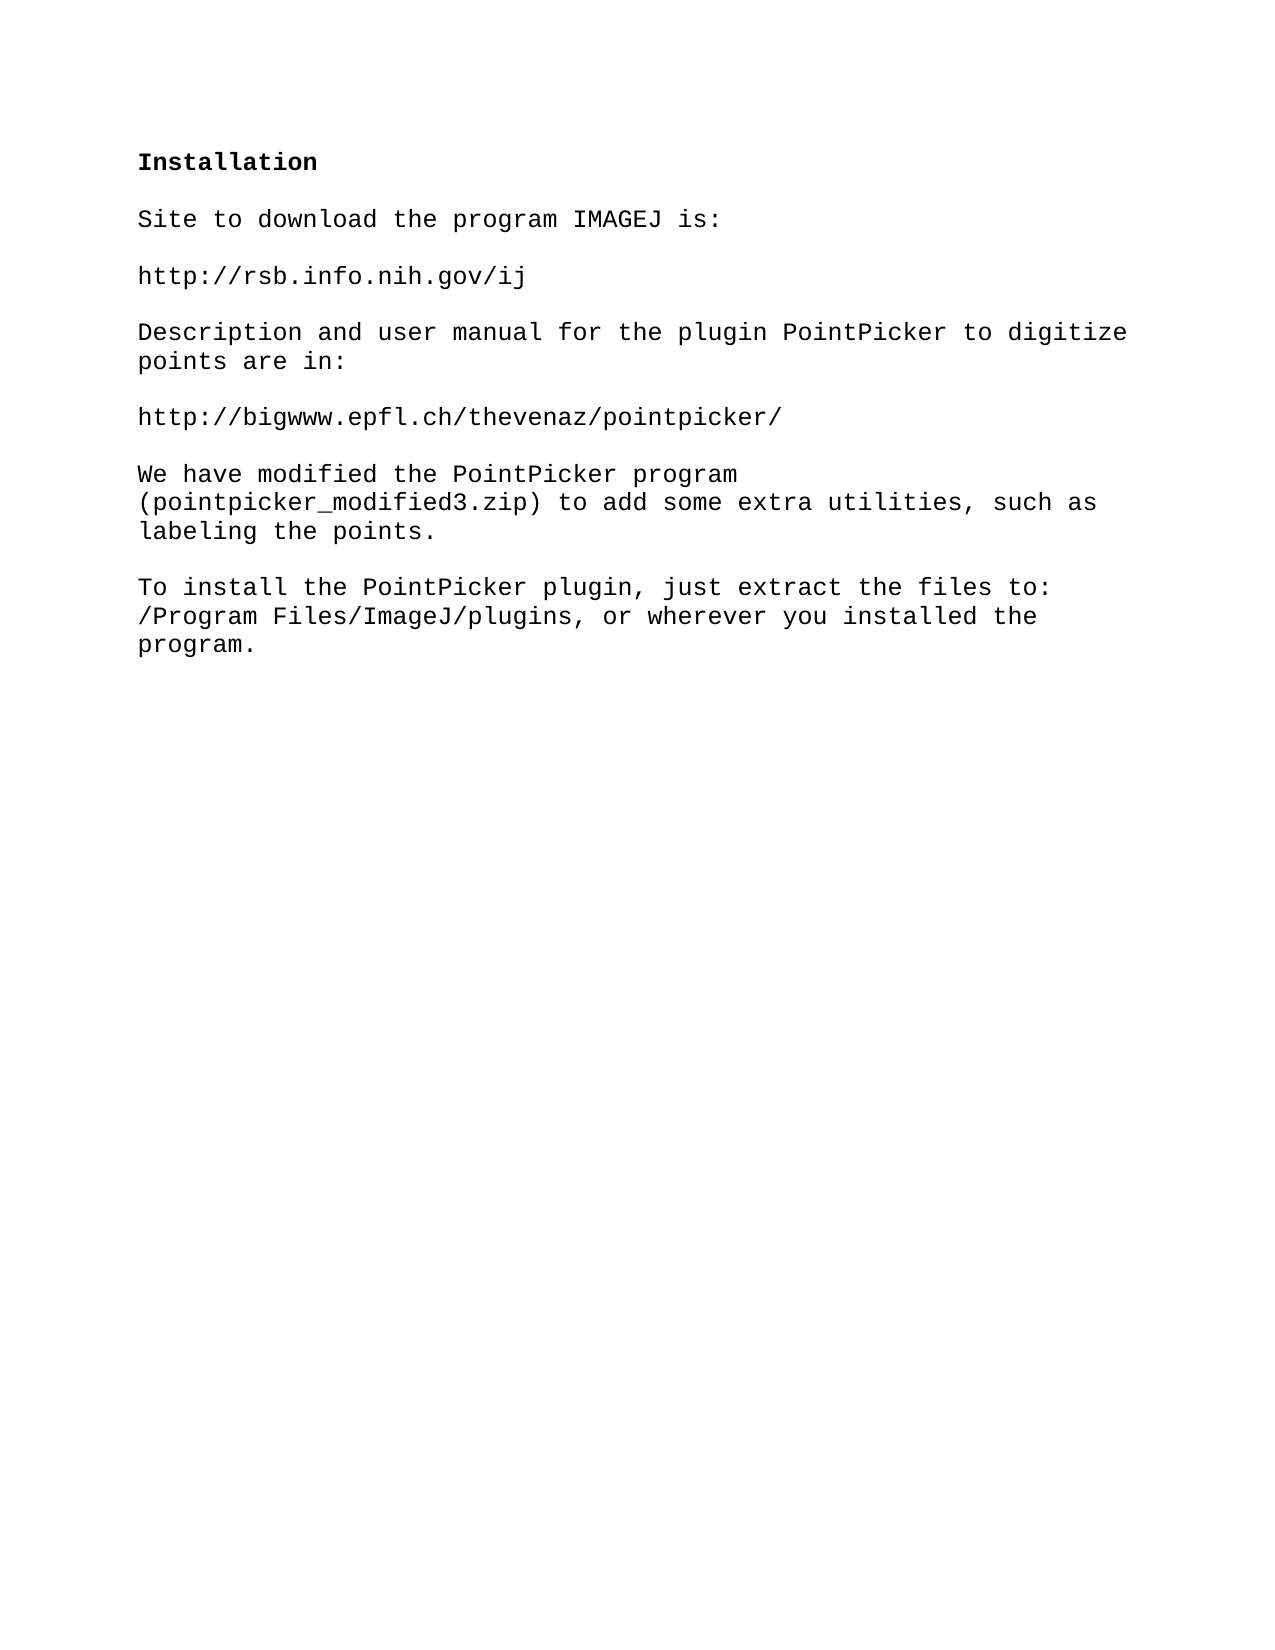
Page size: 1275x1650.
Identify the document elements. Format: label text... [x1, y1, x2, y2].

text http://rsb.info.nih.gov/ij [137, 263, 1138, 292]
text Installation [137, 150, 1138, 178]
text We have modified the PointPicker program (pointpicker_modified3.zip) to add some extra utilities, such as labeling the points. [137, 462, 1138, 547]
text Site to download the program IMAGEJ is: [137, 207, 1138, 235]
text To install the PointPicker plugin, just extract the files to: /Program Files/ImageJ/plugins, or wherever you installed the program. [137, 575, 1138, 660]
text Description and user manual for the plugin PointPicker to digitize points are in: [137, 320, 1138, 377]
text http://bigwww.epfl.ch/thevenaz/pointpicker/ [137, 405, 1138, 433]
